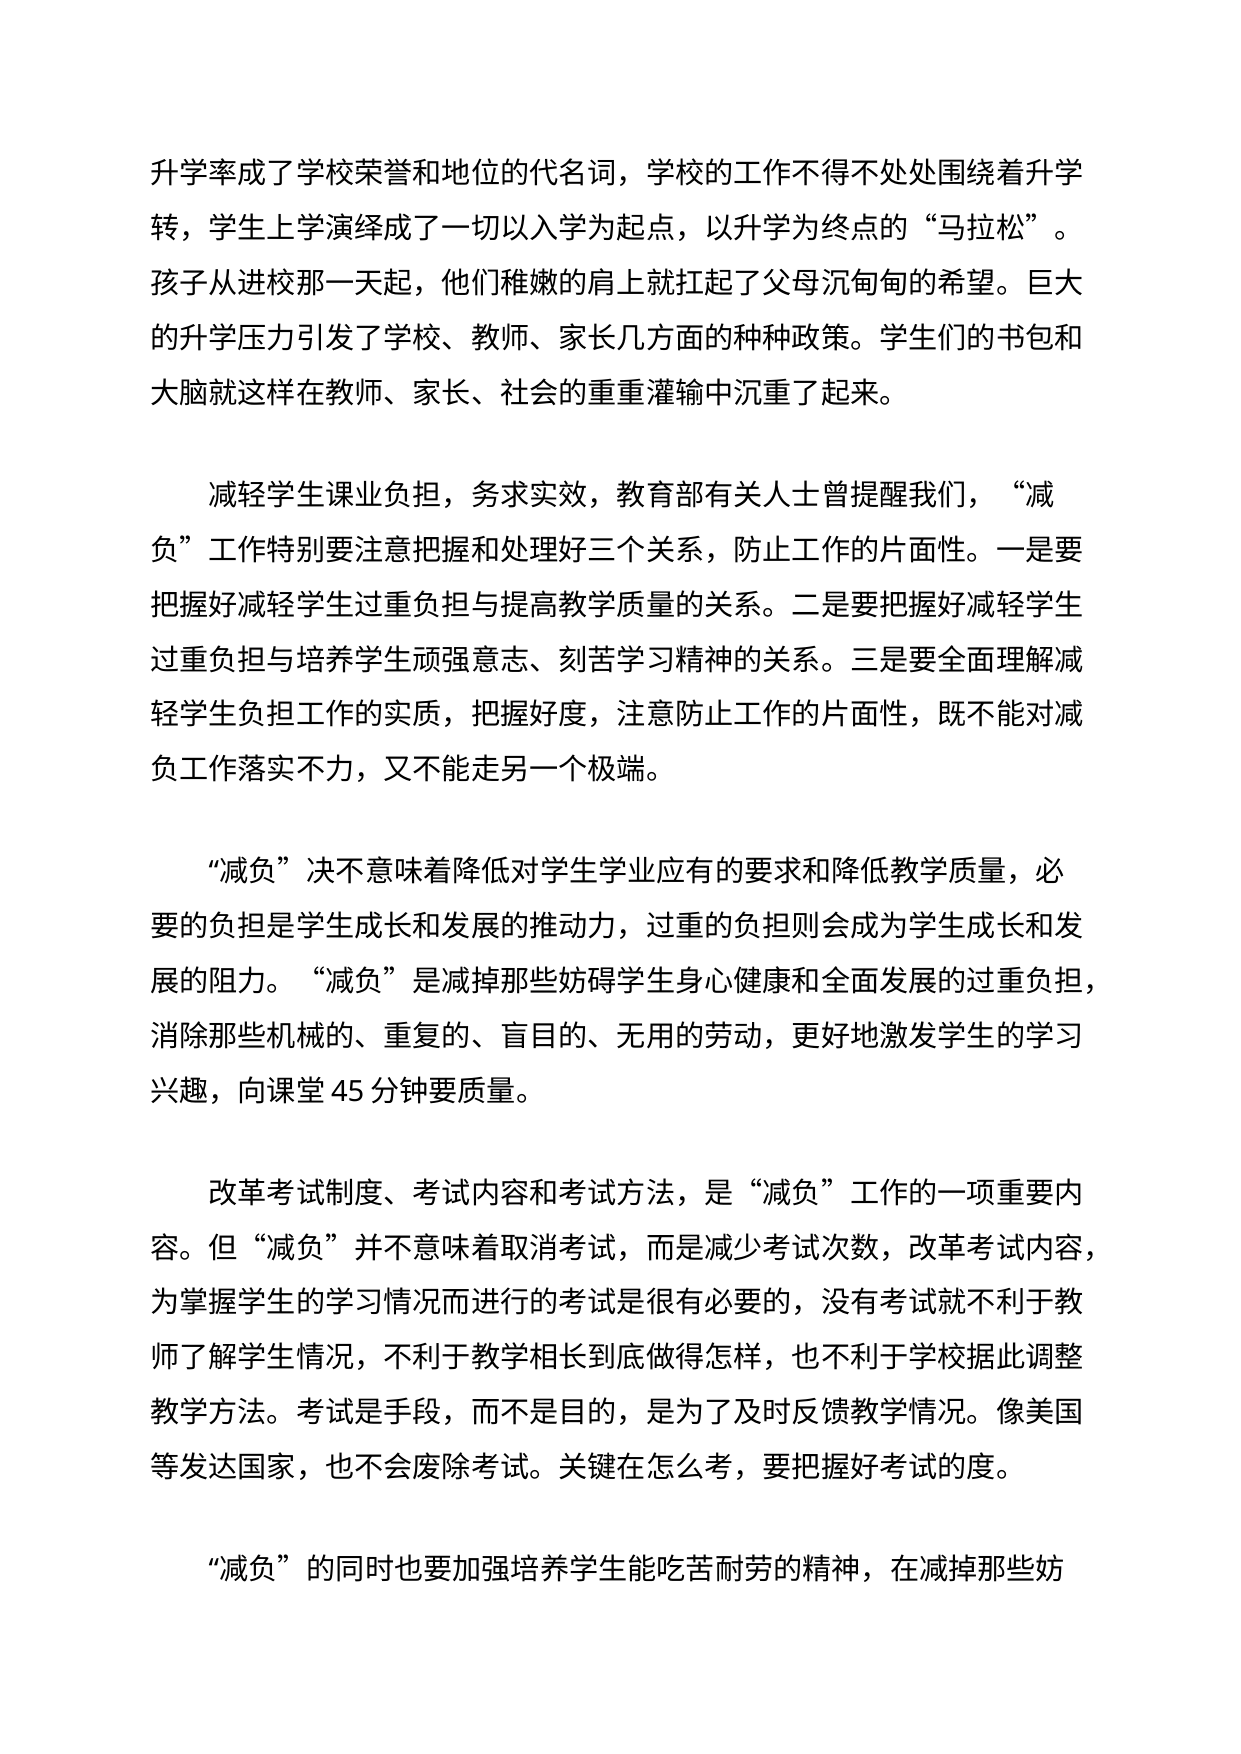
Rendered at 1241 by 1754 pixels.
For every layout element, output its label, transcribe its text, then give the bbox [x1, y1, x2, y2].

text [150, 150, 1090, 412]
text 减轻学生课业负担，务求实效，教育部有关人士曾提醒我们，“减负”工作特别要注意把握和处理好三个关系，防止工作的片面性。一是要把握好减轻学生过重负担与提高教学质量的关系。二是要把握好减轻学生过重负担与培养学生顽强意志、刻苦学习精神的关系。三是要全面理解减轻学生负担工作的实质，把握好度，注意防止工作的片面性，既不能对减负工作落实不力，又不能走另一个极端。 [150, 471, 1090, 788]
text “减负”决不意味着降低对学生学业应有的要求和降低教学质量，必要的负担是学生成长和发展的推动力，过重的负担则会成为学生成长和发展的阻力。“减负”是减掉那些妨碍学生身心健康和全面发展的过重负担，消除那些机械的、重复的、盲目的、无用的劳动，更好地激发学生的学习兴趣，向课堂45分钟要质量。 [150, 848, 1090, 1110]
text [150, 1546, 1090, 1588]
text 改革考试制度、考试内容和考试方法，是“减负”工作的一项重要内容。但“减负”并不意味着取消考试，而是减少考试次数，改革考试内容，为掌握学生的学习情况而进行的考试是很有必要的，没有考试就不利于教师了解学生情况，不利于教学相长到底做得怎样，也不利于学校据此调整教学方法。考试是手段，而不是目的，是为了及时反馈教学情况。像美国等发达国家，也不会废除考试。关键在怎么考，要把握好考试的度。 [150, 1169, 1090, 1486]
